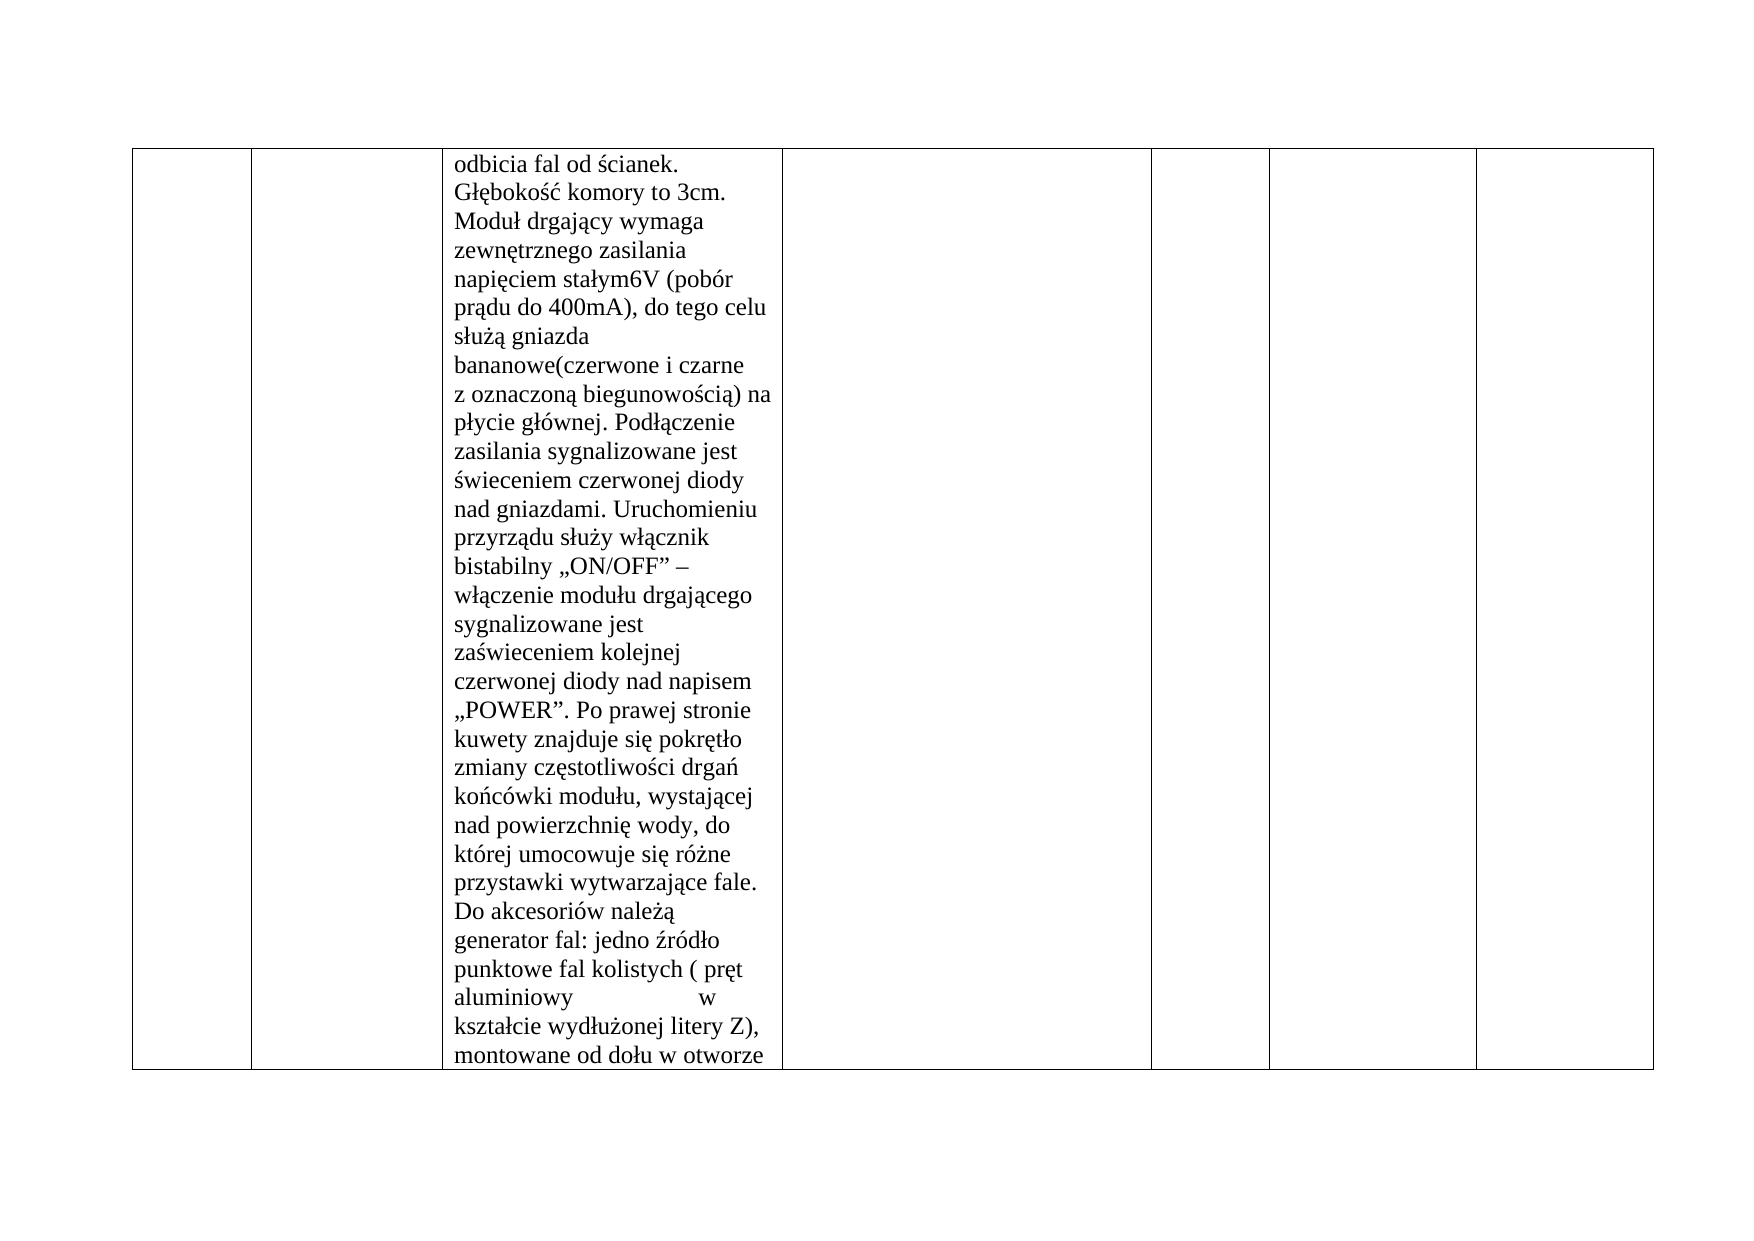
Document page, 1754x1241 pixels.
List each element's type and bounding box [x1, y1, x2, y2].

table_cell [1270, 149, 1476, 1069]
table_cell [252, 149, 442, 1069]
table_cell [783, 149, 1151, 1069]
table_cell [1477, 149, 1653, 1069]
table_cell [133, 149, 251, 1069]
table_cell [1152, 149, 1269, 1069]
table_cell [443, 149, 782, 1069]
